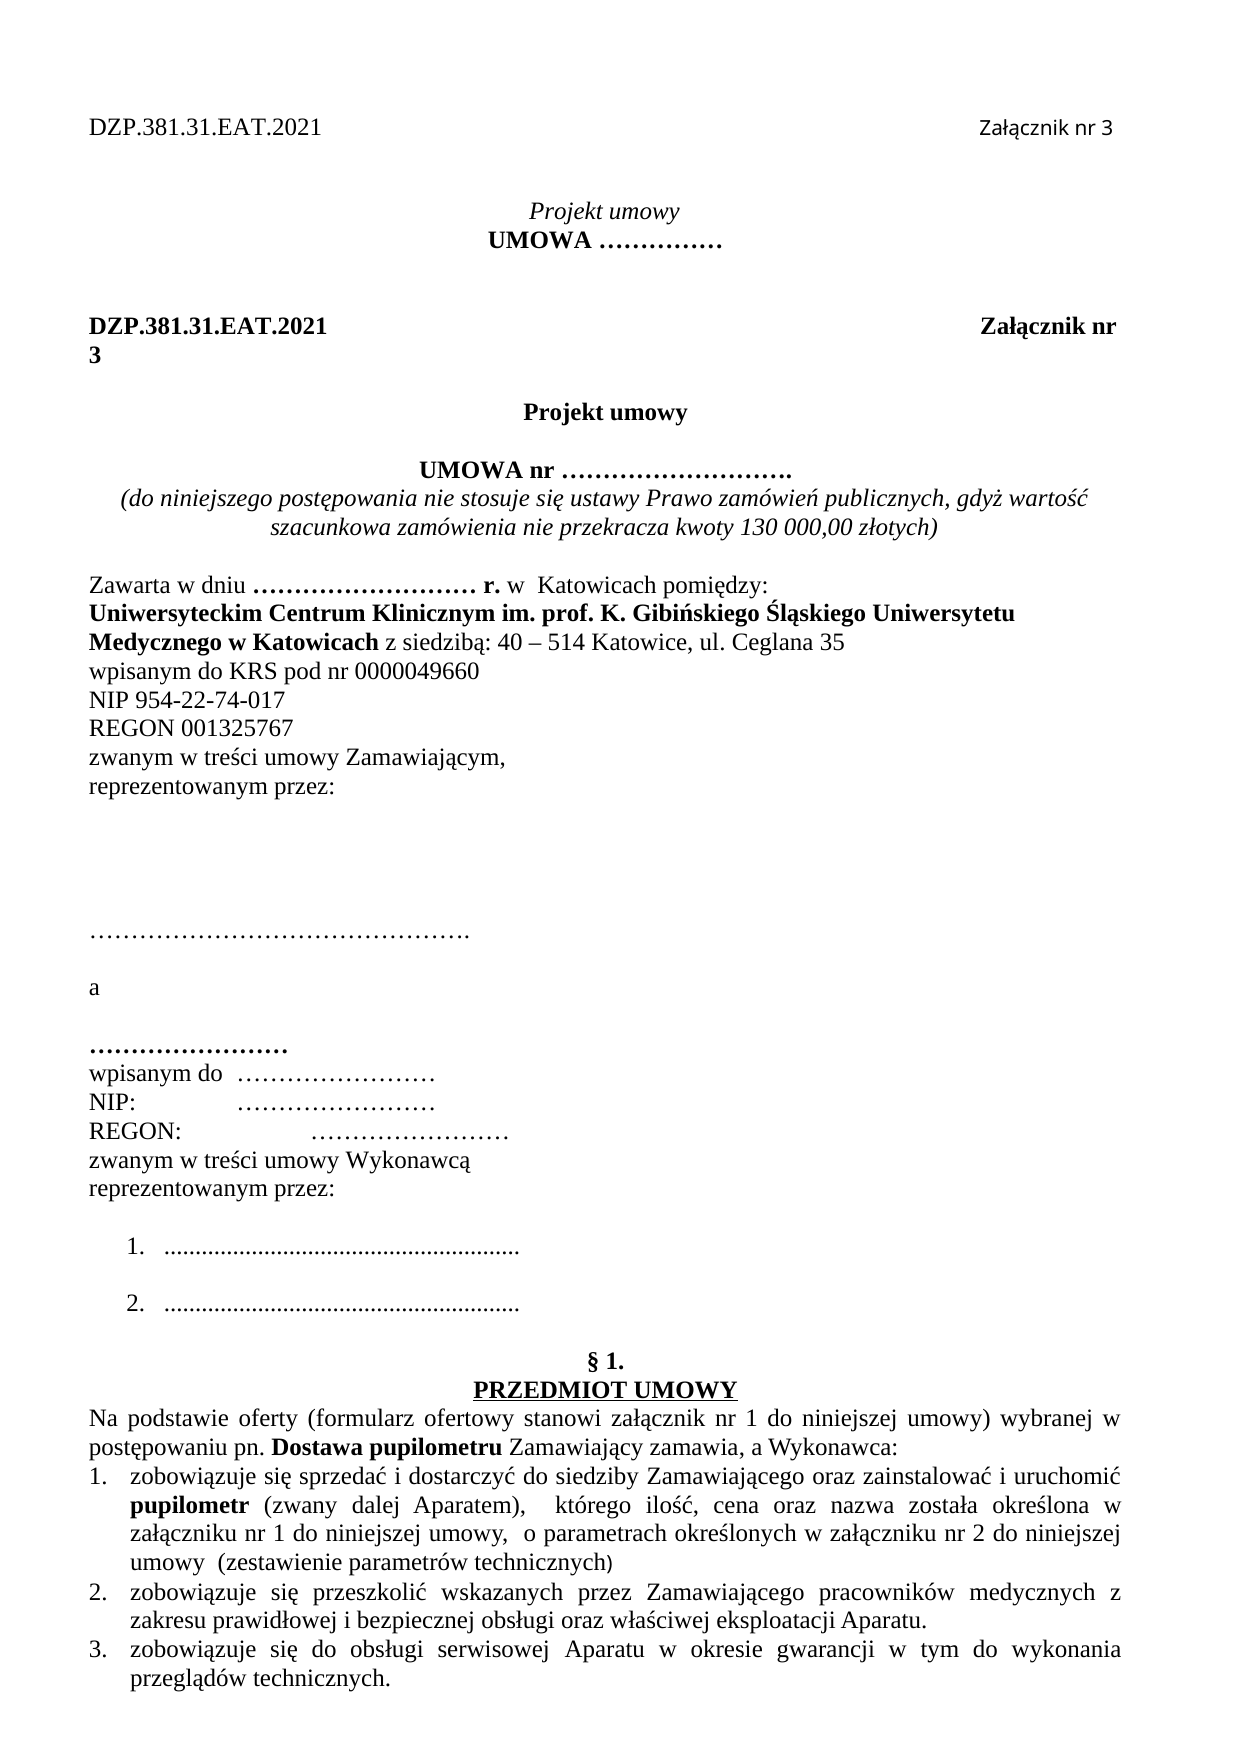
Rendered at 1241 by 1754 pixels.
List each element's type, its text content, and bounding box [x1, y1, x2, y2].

text Uniwersyteckim Centrum Klinicznym im. prof. K. Gibińskiego Śląskiego Uniwersytetu Medycznego w Katowicach z siedzibą: 40 – 514 Katowice, ul. Ceglana 35 [89, 598, 1122, 656]
list zobowiązuje się przeszkolić wskazanych przez Zamawiającego pracowników medycznych z zakresu prawidłowej i bezpiecznej obsługi oraz właściwej eksploatacji Aparatu. [89, 1577, 1122, 1634]
text Na podstawie oferty (formularz ofertowy stanowi załącznik nr 1 do niniejszej umowy) wybranej w postępowaniu pn. Dostawa pupilometru Zamawiający zamawia, a Wykonawca: [89, 1403, 1122, 1461]
text a [89, 972, 1122, 1001]
text (do niniejszego postępowania nie stosuje się ustawy Prawo zamówień publicznych, gdyż wartość szacunkowa zamówienia nie przekracza kwoty 130 000,00 złotych) [89, 483, 1122, 541]
text DZP.381.31.EAT.2021 Załącznik nr 3 [89, 311, 1122, 368]
text zwanym w treści umowy Zamawiającym, [89, 742, 1122, 771]
text UMOWA …………… [89, 225, 1122, 253]
text Projekt umowy [89, 196, 1122, 225]
text § 1. [89, 1346, 1122, 1375]
text …………………… [89, 1030, 1122, 1058]
text zwanym w treści umowy Wykonawcą [89, 1145, 1122, 1173]
text reprezentowanym przez: [89, 1173, 1122, 1202]
text DZP.381.31.EAT.2021 Załącznik nr 3 [89, 112, 1122, 142]
text NIP 954-22-74-017 [89, 685, 1122, 713]
list ......................................................... [126, 1231, 1122, 1260]
text reprezentowanym przez: [89, 771, 1122, 800]
text REGON: …………………… [89, 1116, 1122, 1145]
text ………………………………………. [89, 915, 1122, 943]
list zobowiązuje się do obsługi serwisowej Aparatu w okresie gwarancji w tym do wykonania przeglądów technicznych. [89, 1634, 1122, 1692]
text NIP: …………………… [89, 1087, 1122, 1116]
text Projekt umowy [89, 397, 1122, 426]
text wpisanym do KRS pod nr 0000049660 [89, 656, 1122, 685]
text Zawarta w dniu ……………………… r. w Katowicach pomiędzy: [89, 570, 1122, 598]
text PRZEDMIOT UMOWY [89, 1375, 1122, 1403]
text wpisanym do …………………… [89, 1058, 1122, 1087]
list ......................................................... [126, 1288, 1122, 1317]
text REGON 001325767 [89, 713, 1122, 742]
list zobowiązuje się sprzedać i dostarczyć do siedziby Zamawiającego oraz zainstalować i uruchomić pupilometr (zwany dalej Aparatem), którego ilość, cena oraz nazwa została określona w załączniku nr 1 do niniejszej umowy, o parametrach określonych w załączniku nr 2 do niniejszej umowy (zestawienie parametrów technicznych) [89, 1461, 1122, 1577]
text UMOWA nr ………………………. [89, 455, 1122, 483]
